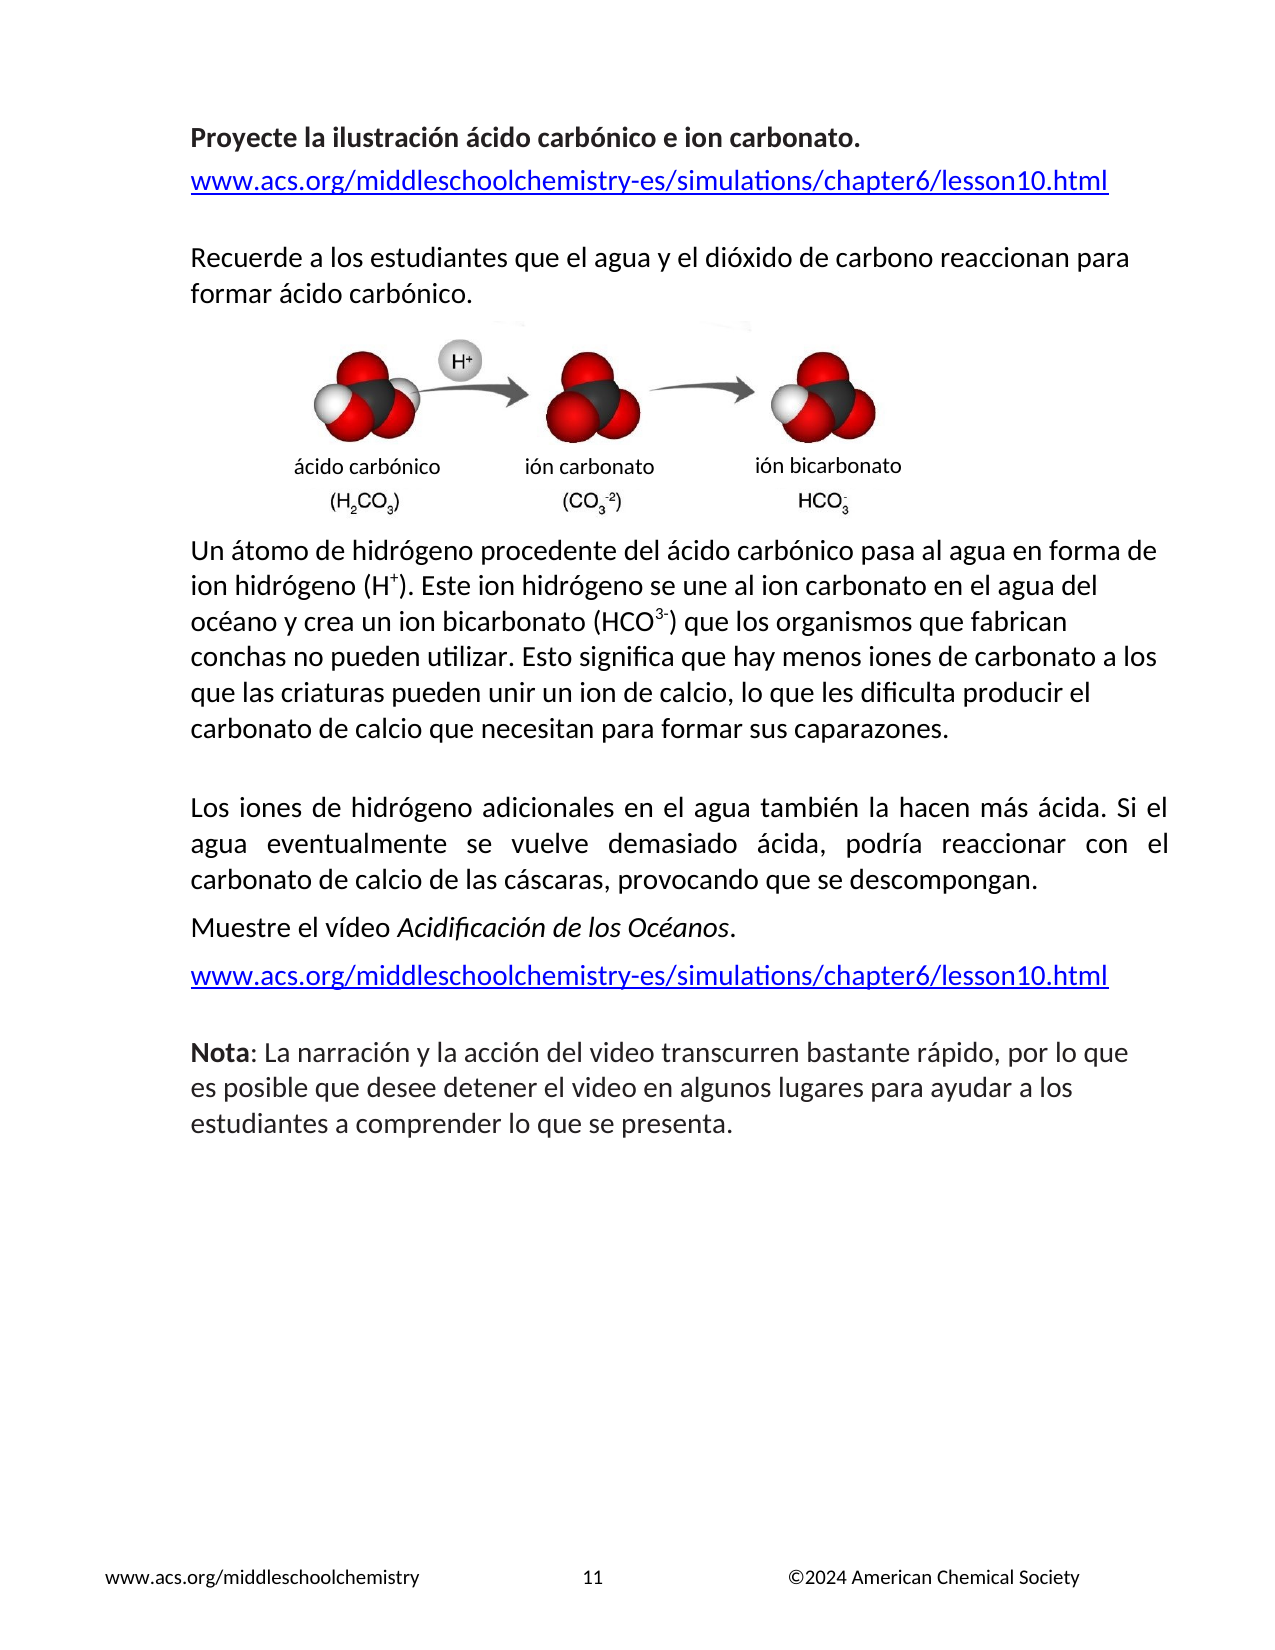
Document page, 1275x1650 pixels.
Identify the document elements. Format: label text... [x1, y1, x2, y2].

text Recuerde a los estudiantes que el agua y el dióxido de carbono reaccionan para formar ácido carbónico. [190, 239, 1170, 311]
text www.acs.org/middleschoolchemistry-es/simulations/chapter6/lesson10.html [190, 162, 1126, 198]
text Muestre el vídeo Acidificación de los Océanos. [190, 909, 1170, 944]
picture [282, 321, 908, 521]
text www.acs.org/middleschoolchemistry-es/simulations/chapter6/lesson10.html [190, 957, 1126, 993]
text Proyecte la ilustración ácido carbónico e ion carbonato. [190, 119, 1170, 155]
text Nota: La narración y la acción del video transcurren bastante rápido, por lo que es posible que desee detener el video en algunos lugares para ayudar a los estudiantes a comprender lo que se presenta. [190, 1034, 1143, 1141]
text Los iones de hidrógeno adicionales en el agua también la hacen más ácida. Si el agua eventualmente se vuelve demasiado ácida, podría reaccionar con el carbonato de calcio de las cáscaras, provocando que se descompongan. [190, 789, 1170, 896]
text Un átomo de hidrógeno procedente del ácido carbónico pasa al agua en forma de ion hidrógeno (H+). Este ion hidrógeno se une al ion carbonato en el agua del océano y crea un ion bicarbonato (HCO3-) que los organismos que fabrican conchas no pueden utilizar. Esto significa que hay menos iones de carbonato a los que las criaturas pueden unir un ion de calcio, lo que les dificulta producir el carbonato de calcio que necesitan para formar sus caparazones. [190, 532, 1170, 745]
